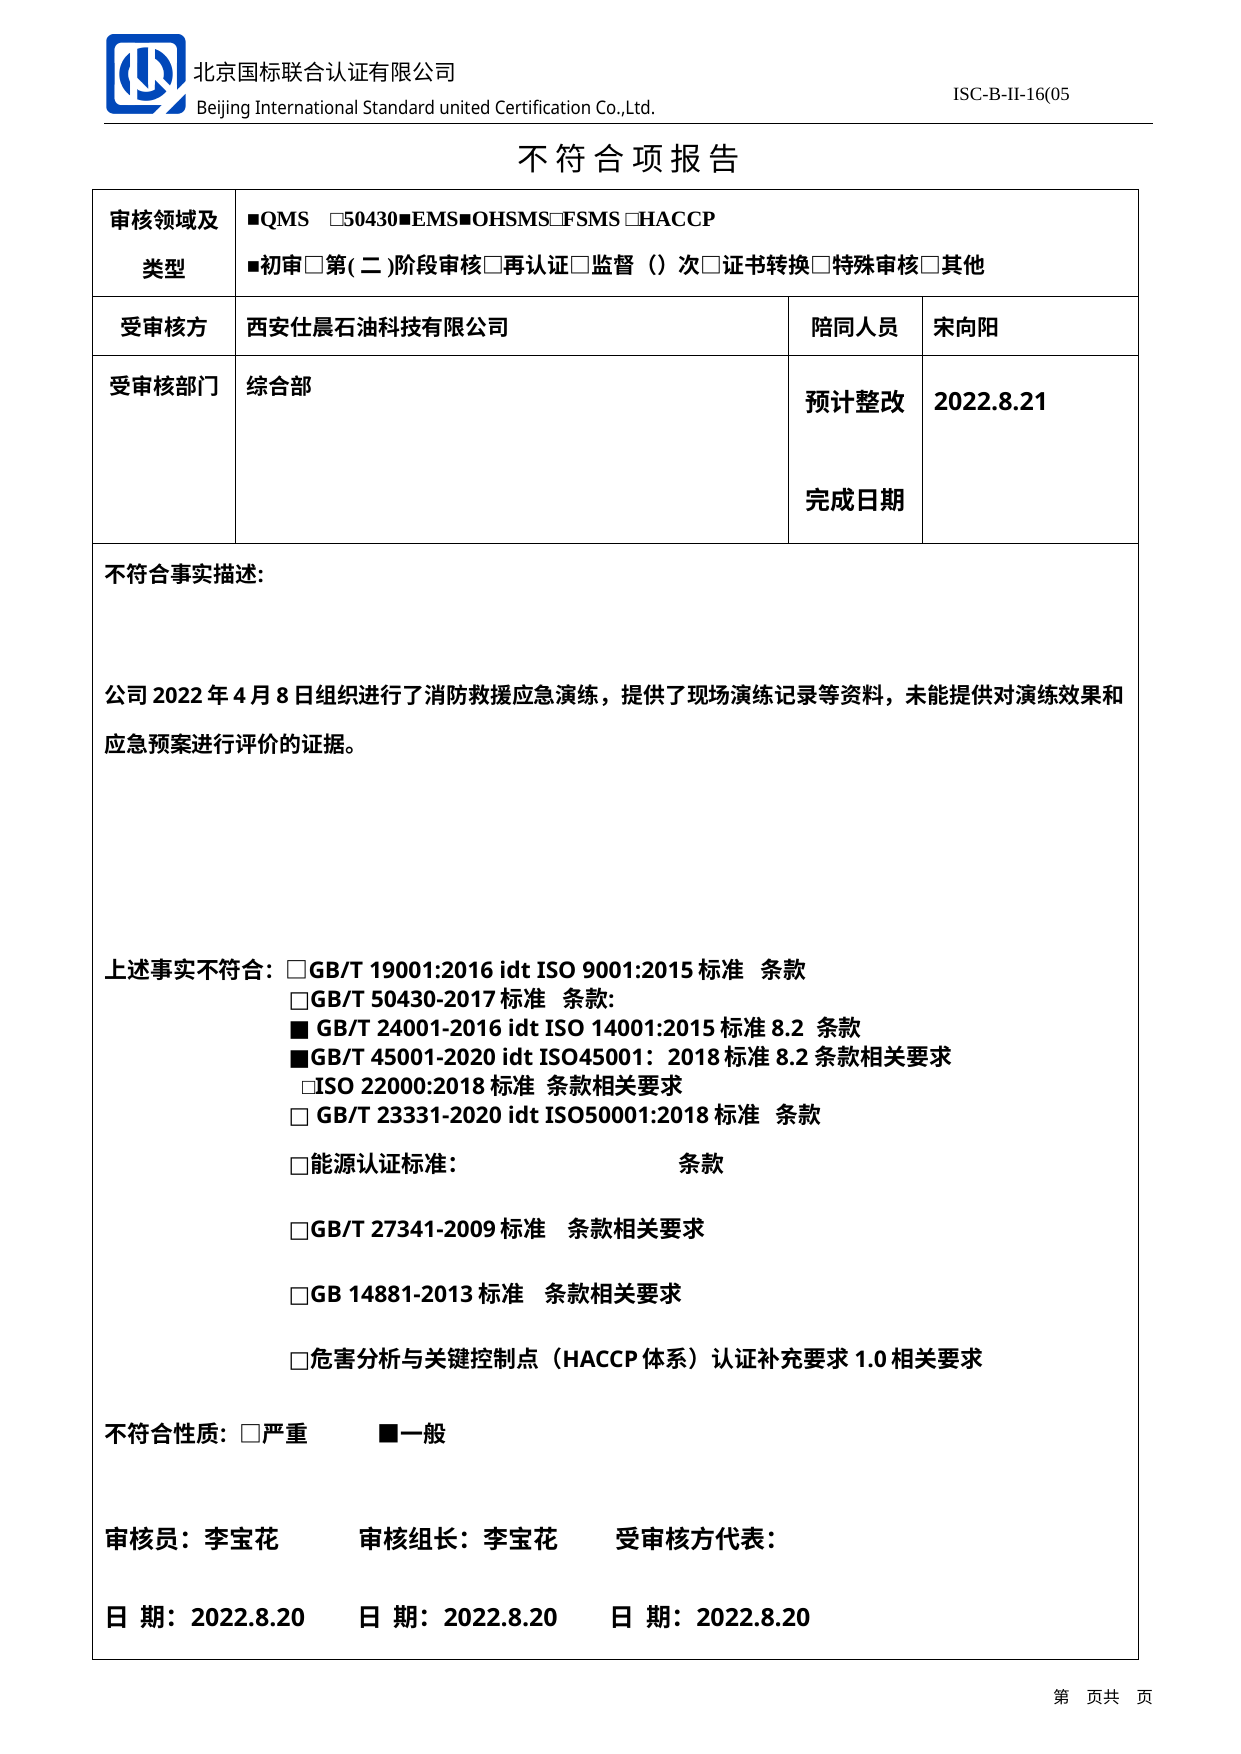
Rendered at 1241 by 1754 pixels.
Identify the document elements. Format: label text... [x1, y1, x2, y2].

picture [106, 34, 186, 114]
table_cell 综合部 [236, 356, 788, 543]
table_cell 西安仕晨石油科技有限公司 [236, 297, 788, 355]
table_header 审核领域及类型 [93, 190, 235, 296]
table_cell 预计整改完成日期 [789, 356, 922, 543]
table_cell 受审核方 [93, 297, 235, 355]
table_cell 2022.8.21 [923, 356, 1138, 543]
table_cell 陪同人员 [789, 297, 922, 355]
table_cell 受审核部门 [93, 356, 235, 543]
text 不 符 合 项 报 告 [104, 124, 1153, 189]
table_cell 不符合事实描述: 公司2022年4月8日组织进行了消防救援应急演练，提供了现场演练记录等资料，未能提供对演练效果和应急预案进行评价的证据。 上述事实不符合：□GB/T 19001:2016 idt ISO 9001:2015标准 条款 □GB/T 50430-2017标准 条款: ■ GB/T 24001-2016 idt ISO 14001:2015标准 8.2 条款 ■GB/T 45001-2020 idt ISO45001：2018标准 8.2 条款相关要求 □ISO 22000:2018标准 条款相关要求 □ GB/T 23331-2020 idt ISO50001:2018标准 条款 □能源认证标准： 条款 □GB/T 27341-2009标准 条款相关要求 □GB 14881-2013标准 条款相关要求 □危害分析与关键控制点（HACCP体系）认证补充要求 1.0相关要求 不符合性质：□严重 ■一般 审核员：李宝花 审核组长：李宝花 受审核方代表： 日 期：2022.8.20 日 期：2022.8.20 日 期：2022.8.20 [93, 544, 1138, 1658]
table_header ■QMS □50430■EMS■OHSMS□FSMS □HACCP ■初审□第( 二 )阶段审核□再认证□监督（）次□证书转换□特殊审核□其他 [236, 190, 1138, 296]
table_cell 宋向阳 [923, 297, 1138, 355]
